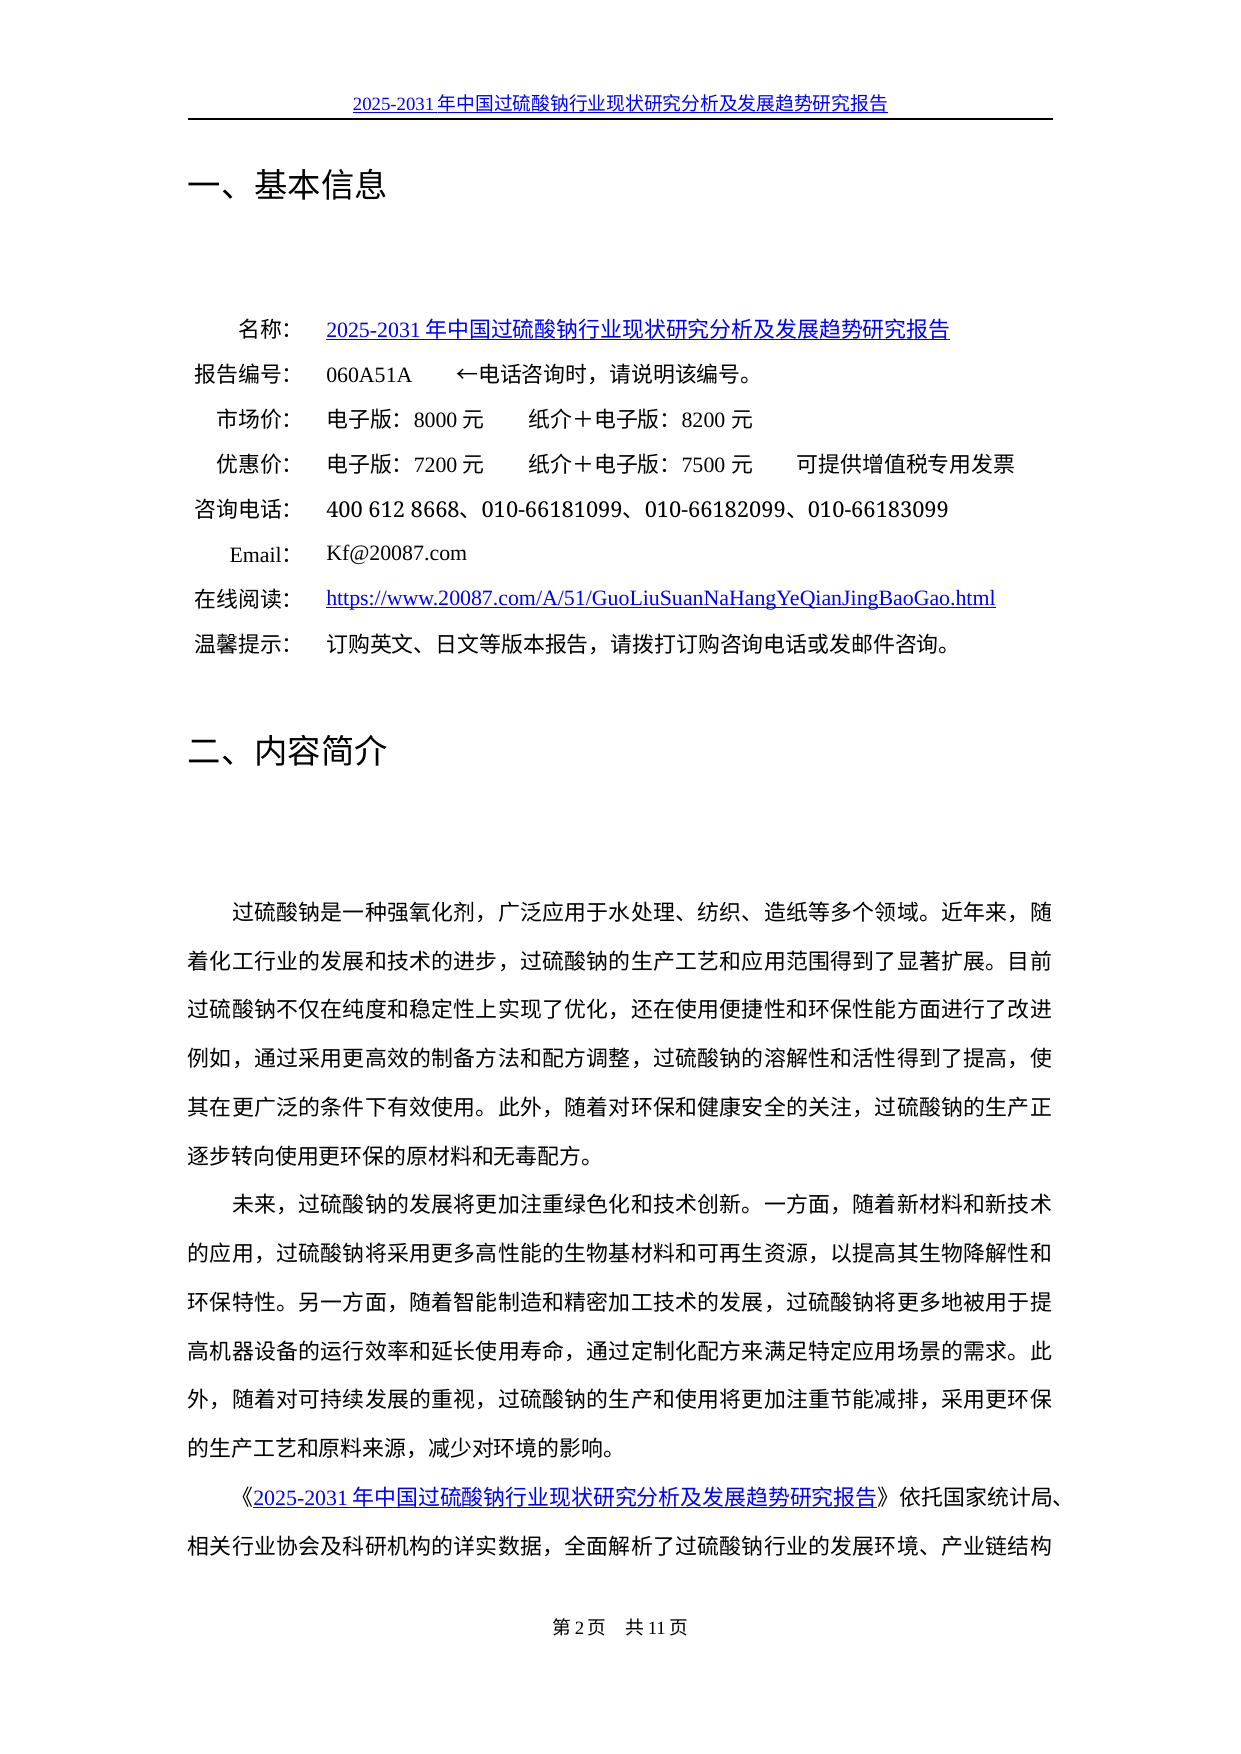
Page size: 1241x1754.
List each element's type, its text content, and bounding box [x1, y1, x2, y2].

table_header 2025-2031年中国过硫酸钠行业现状研究分析及发展趋势研究报告 [315, 312, 1073, 357]
table_cell 订购英文、日文等版本报告，请拨打订购咨询电话或发邮件咨询。 [315, 627, 1073, 672]
table_cell Kf@20087.com [315, 537, 1073, 582]
table_cell Email： [167, 537, 315, 582]
table_cell [315, 582, 1073, 627]
table_cell 电子版：7200 元 纸介＋电子版：7500 元 可提供增值税专用发票 [315, 447, 1073, 492]
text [187, 894, 1053, 1561]
table_cell 温馨提示： [167, 627, 315, 672]
table_cell 在线阅读： [167, 582, 315, 627]
table_cell 优惠价： [167, 447, 315, 492]
table_cell 060A51A ←电话咨询时，请说明该编号。 [315, 357, 1073, 402]
table_cell 电子版：8000 元 纸介＋电子版：8200 元 [315, 402, 1073, 447]
table_cell 400 612 8668、010-66181099、010-66182099、010-66183099 [315, 492, 1073, 537]
title 二、内容简介 [187, 717, 1053, 782]
table_header 名称： [167, 312, 315, 357]
table_cell 市场价： [167, 402, 315, 447]
table_cell 咨询电话： [167, 492, 315, 537]
title 一、基本信息 [187, 150, 1053, 215]
table_cell 报告编号： [167, 357, 315, 402]
